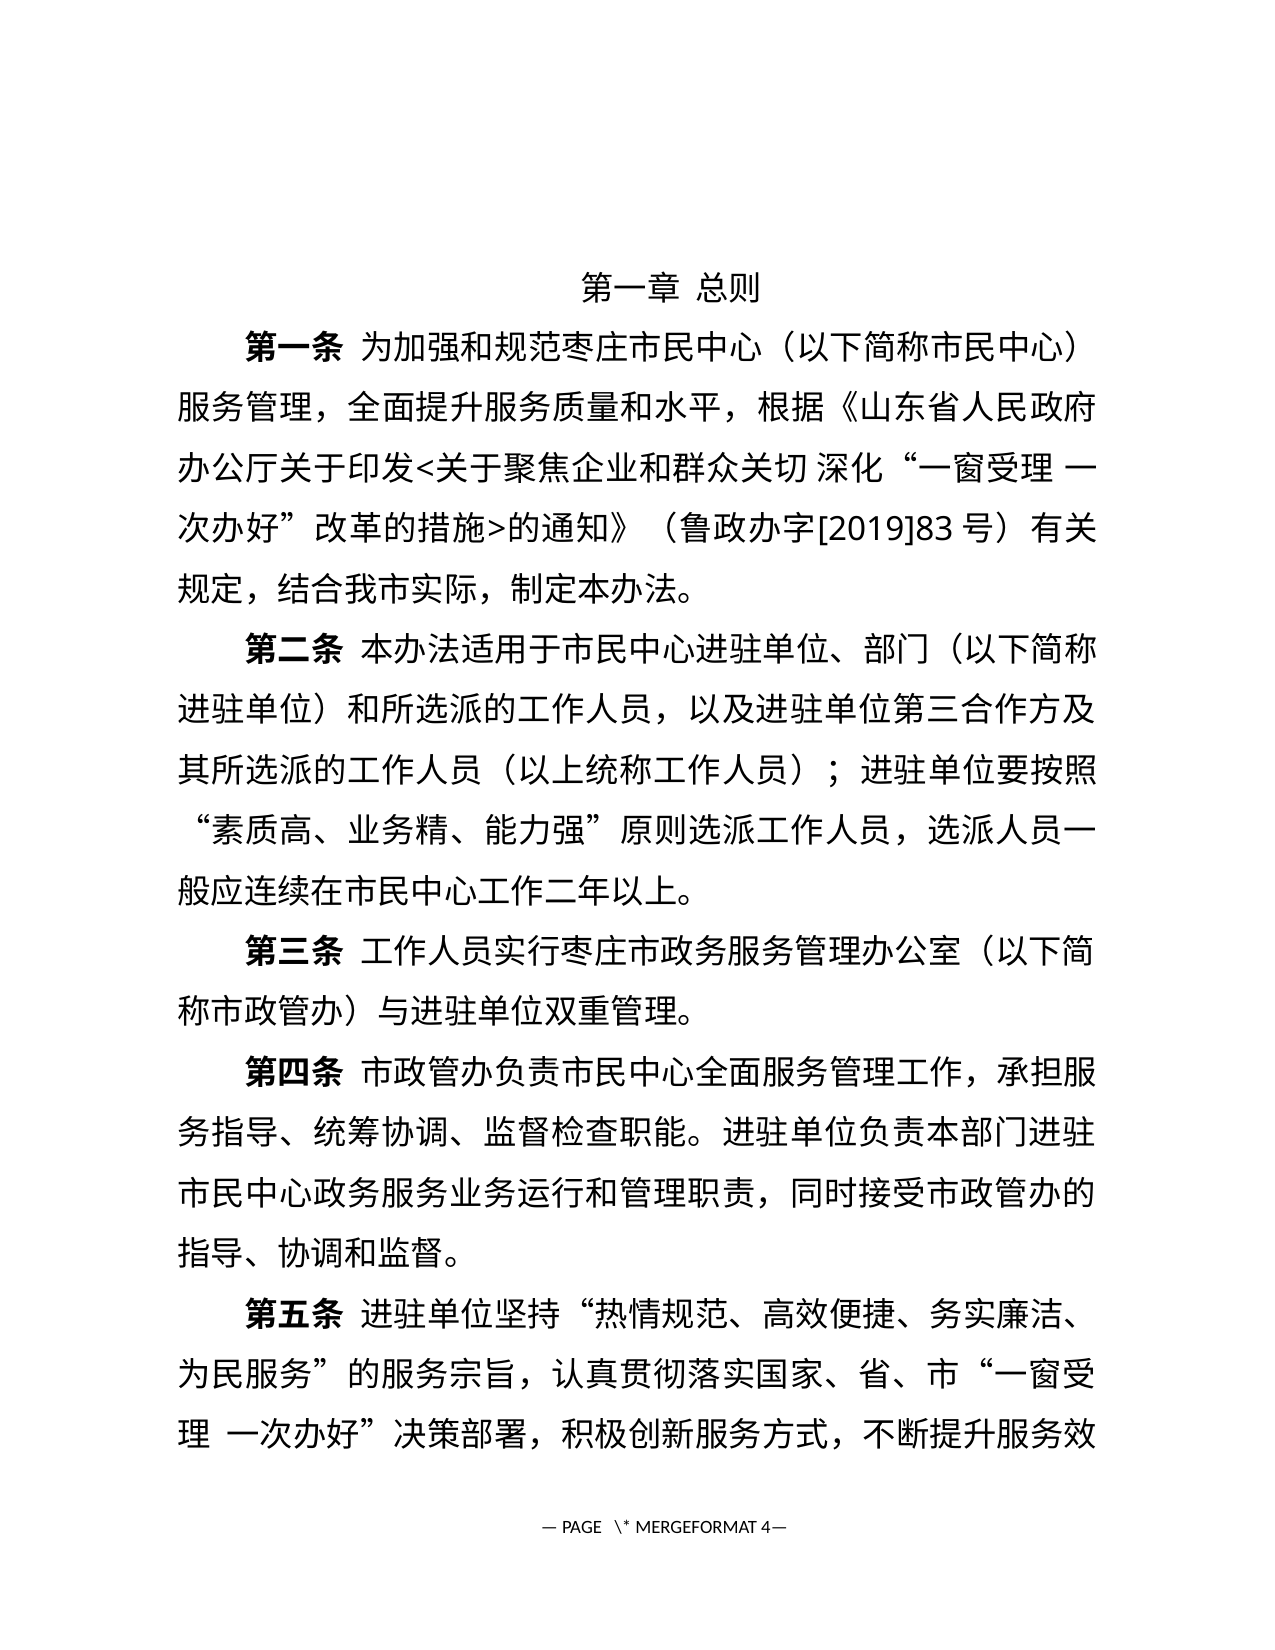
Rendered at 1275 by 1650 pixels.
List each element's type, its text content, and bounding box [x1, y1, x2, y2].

list 第三条 工作人员实行枣庄市政务服务管理办公室（以下简称市政管办）与进驻单位双重管理。 [177, 915, 1098, 1036]
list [177, 1278, 1098, 1459]
list 第一条 为加强和规范枣庄市民中心（以下简称市民中心）服务管理，全面提升服务质量和水平，根据《山东省人民政府办公厅关于印发<关于聚焦企业和群众关切 深化“一窗受理 一次办好”改革的措施>的通知》（鲁政办字[2019]83号）有关规定，结合我市实际，制定本办法。 [177, 311, 1098, 613]
list 第一章 总则 [177, 259, 1098, 311]
list 第四条 市政管办负责市民中心全面服务管理工作，承担服务指导、统筹协调、监督检查职能。进驻单位负责本部门进驻市民中心政务服务业务运行和管理职责，同时接受市政管办的指导、协调和监督。 [177, 1036, 1098, 1278]
list 第二条 本办法适用于市民中心进驻单位、部门（以下简称进驻单位）和所选派的工作人员，以及进驻单位第三合作方及其所选派的工作人员（以上统称工作人员）；进驻单位要按照“素质高、业务精、能力强”原则选派工作人员，选派人员一般应连续在市民中心工作二年以上。 [177, 613, 1098, 915]
